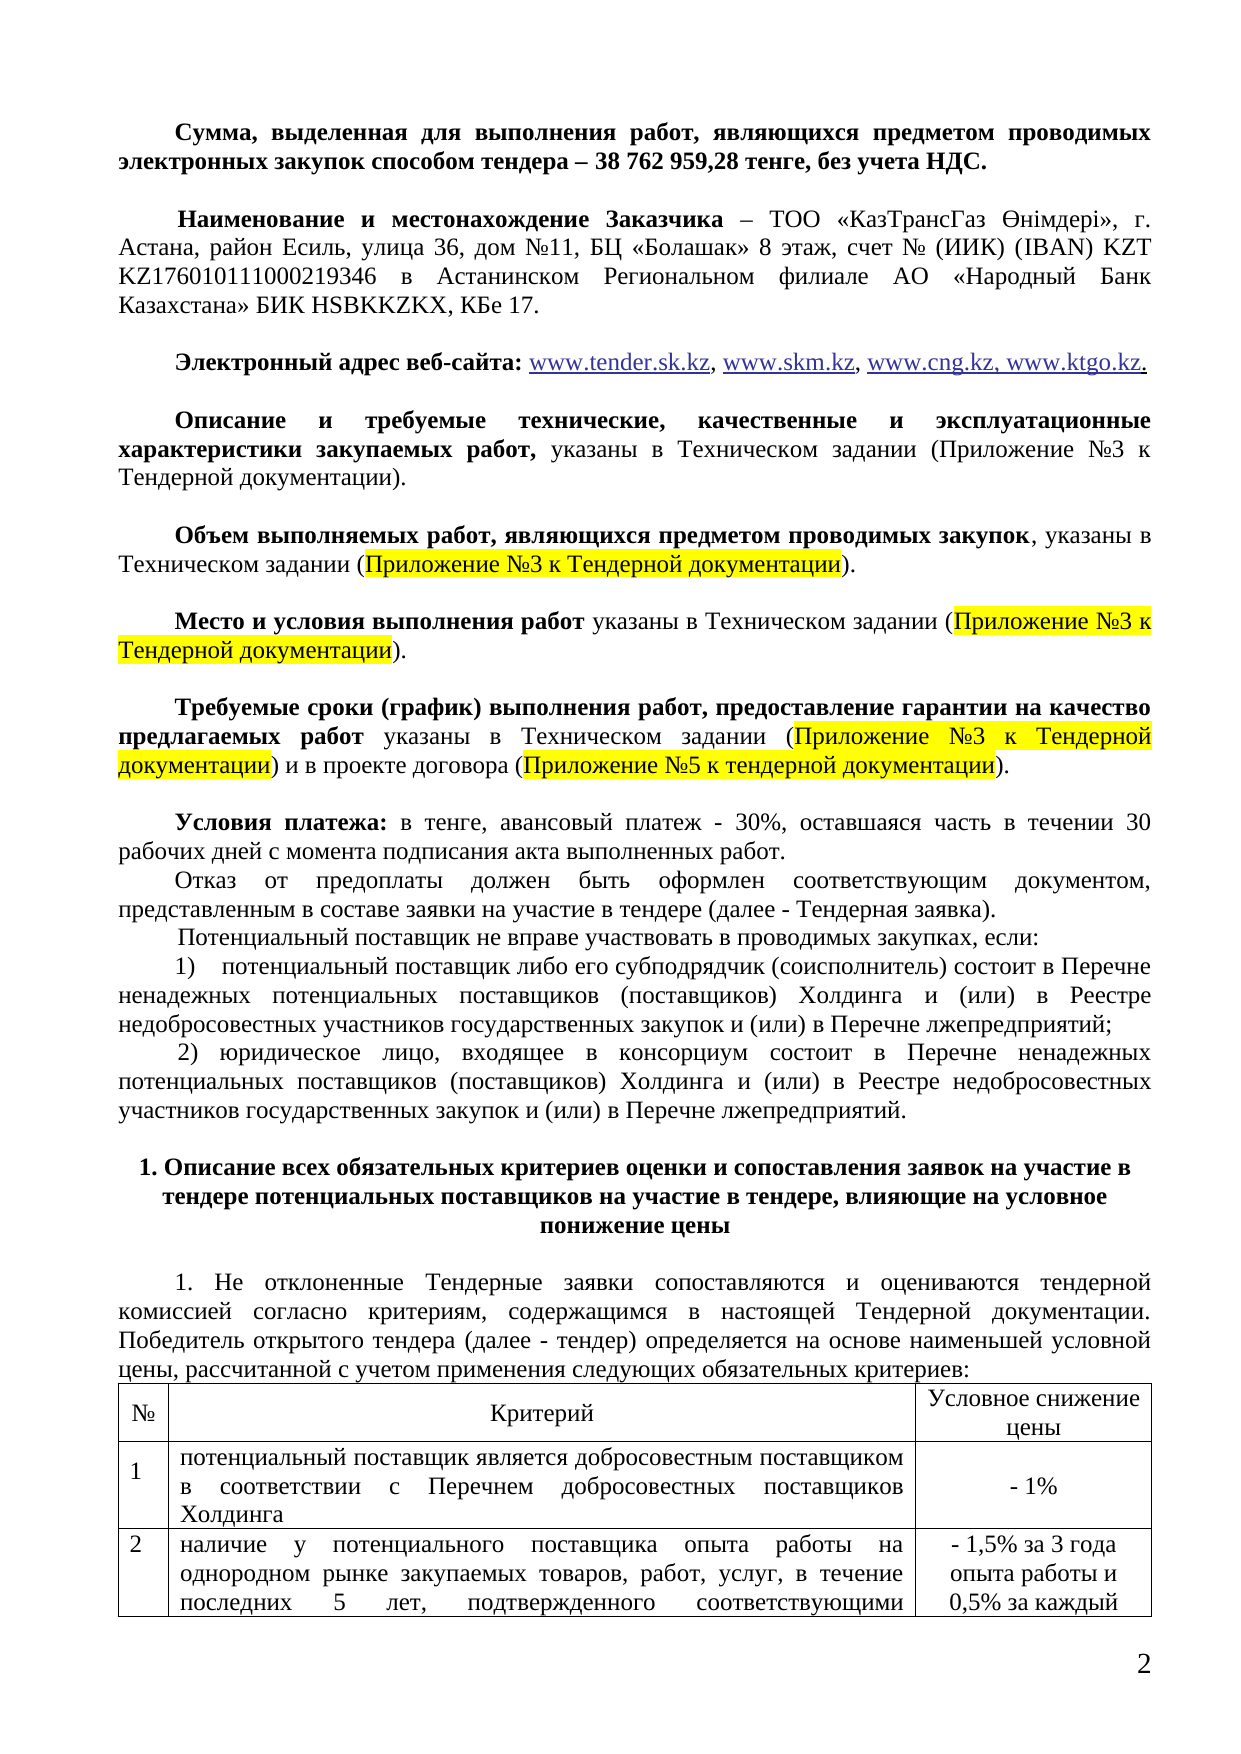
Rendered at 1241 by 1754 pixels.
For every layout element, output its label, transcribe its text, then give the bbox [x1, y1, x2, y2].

text Сумма, выделенная для выполнения работ, являющихся предметом проводимых электронных закупок способом тендера – 38 762 959,28 тенге, без учета НДС. [118, 117, 1152, 175]
table_header Критерий [169, 1384, 915, 1441]
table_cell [916, 1529, 1151, 1616]
text Условия платежа: в тенге, авансовый платеж - 30%, оставшаяся часть в течении 30 рабочих дней с момента подписания акта выполненных работ. [118, 807, 1152, 865]
text Требуемые сроки (график) выполнения работ, предоставление гарантии на качество предлагаемых работ указаны в Техническом задании (Приложение №3 к Тендерной документации) и в проекте договора (Приложение №5 к тендерной документации). [118, 692, 1152, 779]
table_cell [119, 1442, 168, 1528]
text Электронный адрес веб-сайта: www.tender.sk.kz, www.skm.kz, www.cng.kz, www.ktgo.kz. [118, 347, 1152, 376]
table_cell - 1% [916, 1442, 1151, 1528]
text 1. Описание всех обязательных критериев оценки и сопоставления заявок на участие в тендере потенциальных поставщиков на участие в тендере, влияющие на условное понижение цены [118, 1152, 1152, 1239]
list потенциальный поставщик либо его субподрядчик (соисполнитель) состоит в Перечне ненадежных потенциальных поставщиков (поставщиков) Холдинга и (или) в Реестре недобросовестных участников государственных закупок и (или) в Перечне лжепредприятий; [118, 951, 1152, 1037]
table_header № [119, 1384, 168, 1441]
text Потенциальный поставщик не вправе участвовать в проводимых закупках, если: [118, 922, 1152, 951]
table_cell [119, 1529, 168, 1616]
text Отказ от предоплаты должен быть оформлен соответствующим документом, представленным в составе заявки на участие в тендере (далее - Тендерная заявка). [118, 865, 1152, 922]
table_cell потенциальный поставщик является добросовестным поставщиком в соответствии с Перечнем добросовестных поставщиков Холдинга [169, 1442, 915, 1528]
text Описание и требуемые технические, качественные и эксплуатационные характеристики закупаемых работ, указаны в Техническом задании (Приложение №3 к Тендерной документации). [118, 405, 1152, 491]
text Место и условия выполнения работ указаны в Техническом задании (Приложение №3 к Тендерной документации). [118, 606, 1152, 664]
text 2) юридическое лицо, входящее в консорциум состоит в Перечне ненадежных потенциальных поставщиков (поставщиков) Холдинга и (или) в Реестре недобросовестных участников государственных закупок и (или) в Перечне лжепредприятий. [118, 1037, 1152, 1124]
text 1. Не отклоненные Тендерные заявки сопоставляются и оцениваются тендерной комиссией согласно критериям, содержащимся в настоящей Тендерной документации. Победитель открытого тендера (далее - тендер) определяется на основе наименьшей условной цены, рассчитанной с учетом применения следующих обязательных критериев: [118, 1267, 1152, 1382]
table_header Условное снижение цены [916, 1384, 1151, 1441]
text Объем выполняемых работ, являющихся предметом проводимых закупок, указаны в Техническом задании (Приложение №3 к Тендерной документации). [118, 520, 1152, 577]
text Наименование и местонахождение Заказчика – ТОО «КазТрансГаз Өнімдері», г. Астана, район Есиль, улица 36, дом №11, БЦ «Болашак» 8 этаж, счет № (ИИК) (IBAN) KZT KZ176010111000219346 в Астанинском Региональном филиале АО «Народный Банк Казахстана» БИК HSBKKZKX, КБе 17. [118, 204, 1152, 319]
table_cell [169, 1529, 915, 1616]
